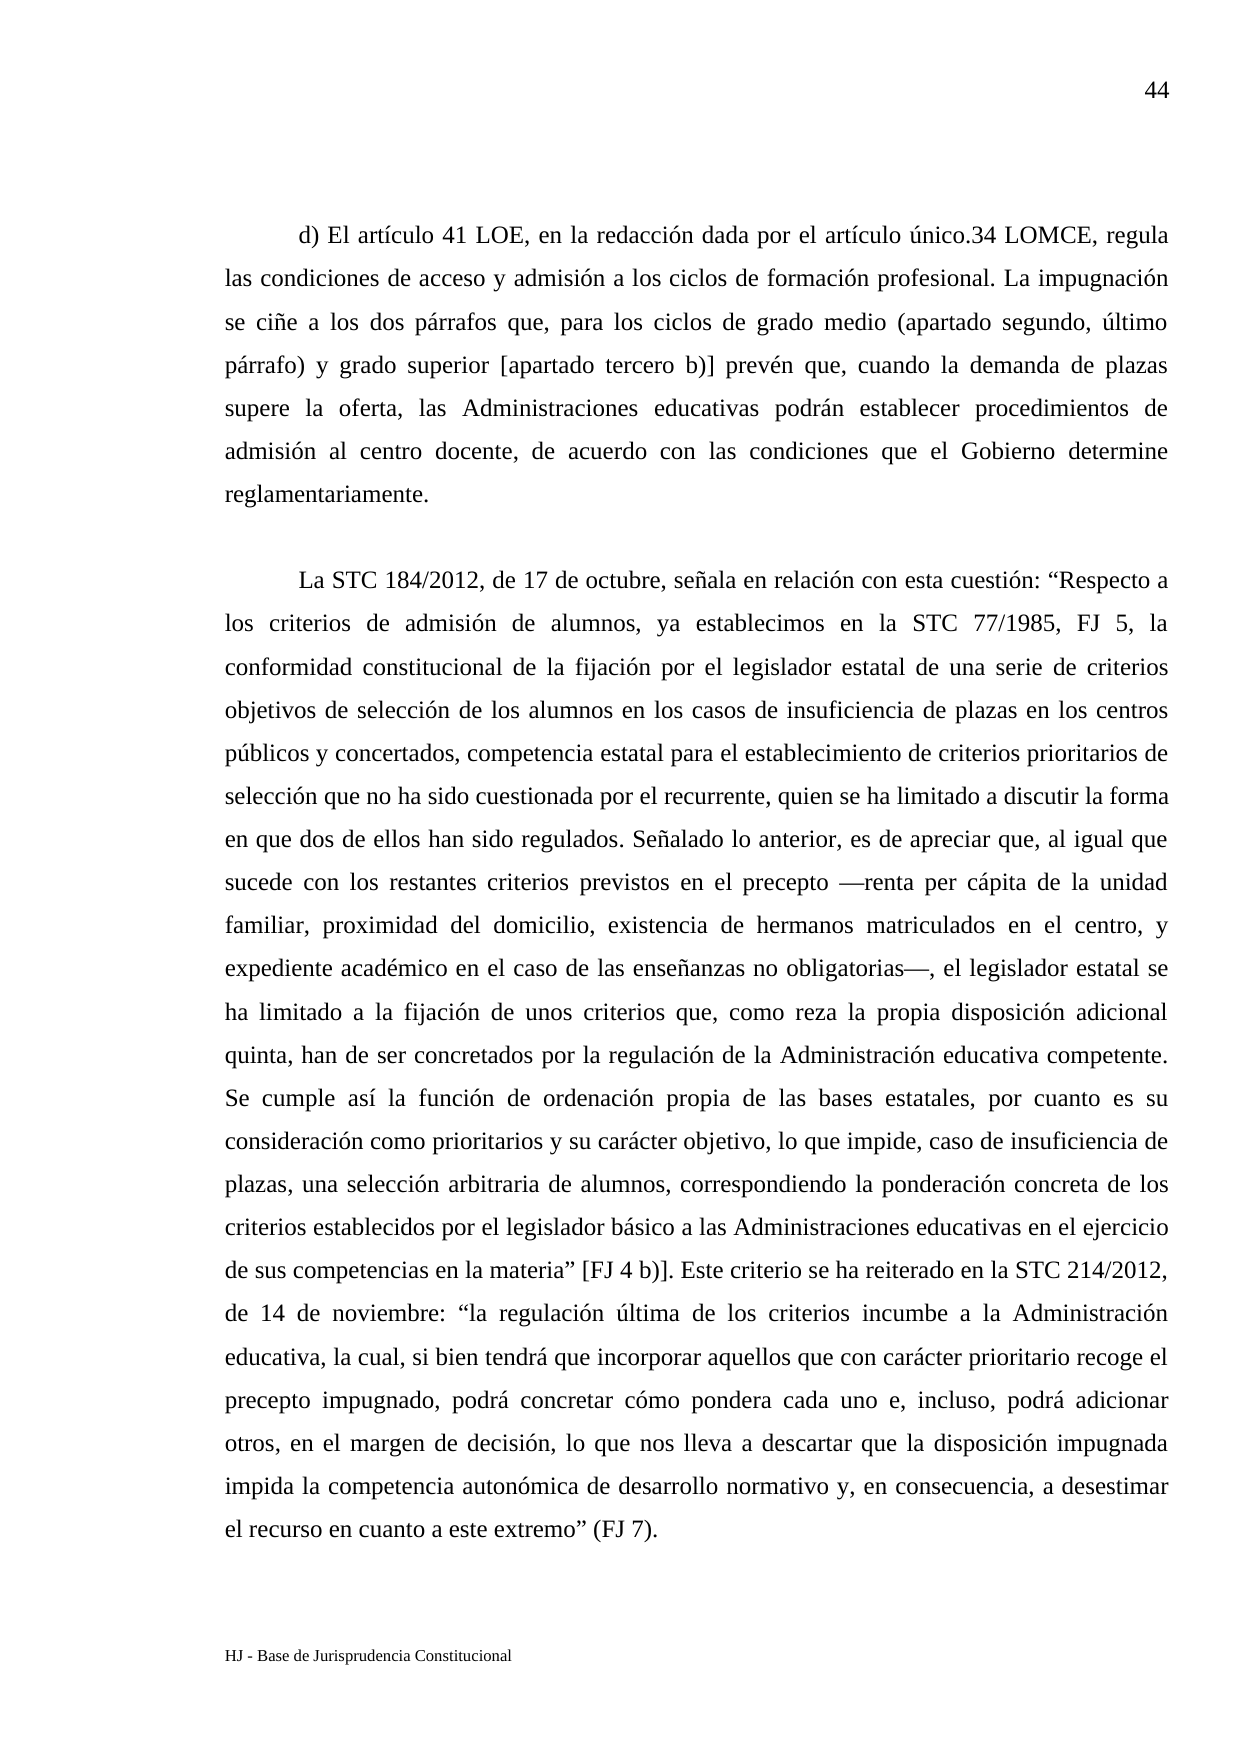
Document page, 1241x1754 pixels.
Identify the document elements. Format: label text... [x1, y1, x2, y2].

text d) El artículo 41 LOE, en la redacción dada por el artículo único.34 LOMCE, regula las condiciones de acceso y admisión a los ciclos de formación profesional. La impugnación se ciñe a los dos párrafos que, para los ciclos de grado medio (apartado segundo, último párrafo) y grado superior [apartado tercero b)] prevén que, cuando la demanda de plazas supere la oferta, las Administraciones educativas podrán establecer procedimientos de admisión al centro docente, de acuerdo con las condiciones que el Gobierno determine reglamentariamente. [224, 220, 1169, 508]
text La STC 184/2012, de 17 de octubre, señala en relación con esta cuestión: “Respecto a los criterios de admisión de alumnos, ya establecimos en la STC 77/1985, FJ 5, la conformidad constitucional de la fijación por el legislador estatal de una serie de criterios objetivos de selección de los alumnos en los casos de insuficiencia de plazas en los centros públicos y concertados, competencia estatal para el establecimiento de criterios prioritarios de selección que no ha sido cuestionada por el recurrente, quien se ha limitado a discutir la forma en que dos de ellos han sido regulados. Señalado lo anterior, es de apreciar que, al igual que sucede con los restantes criterios previstos en el precepto —renta per cápita de la unidad familiar, proximidad del domicilio, existencia de hermanos matriculados en el centro, y expediente académico en el caso de las enseñanzas no obligatorias—, el legislador estatal se ha limitado a la fijación de unos criterios que, como reza la propia disposición adicional quinta, han de ser concretados por la regulación de la Administración educativa competente. Se cumple así la función de ordenación propia de las bases estatales, por cuanto es su consideración como prioritarios y su carácter objetivo, lo que impide, caso de insuficiencia de plazas, una selección arbitraria de alumnos, correspondiendo la ponderación concreta de los criterios establecidos por el legislador básico a las Administraciones educativas en el ejercicio de sus competencias en la materia” [FJ 4 b)]. Este criterio se ha reiterado en la STC 214/2012, de 14 de noviembre: “la regulación última de los criterios incumbe a la Administración educativa, la cual, si bien tendrá que incorporar aquellos que con carácter prioritario recoge el precepto impugnado, podrá concretar cómo pondera cada uno e, incluso, podrá adicionar otros, en el margen de decisión, lo que nos lleva a descartar que la disposición impugnada impida la competencia autonómica de desarrollo normativo y, en consecuencia, a desestimar el recurso en cuanto a este extremo” (FJ 7). [224, 565, 1169, 1543]
